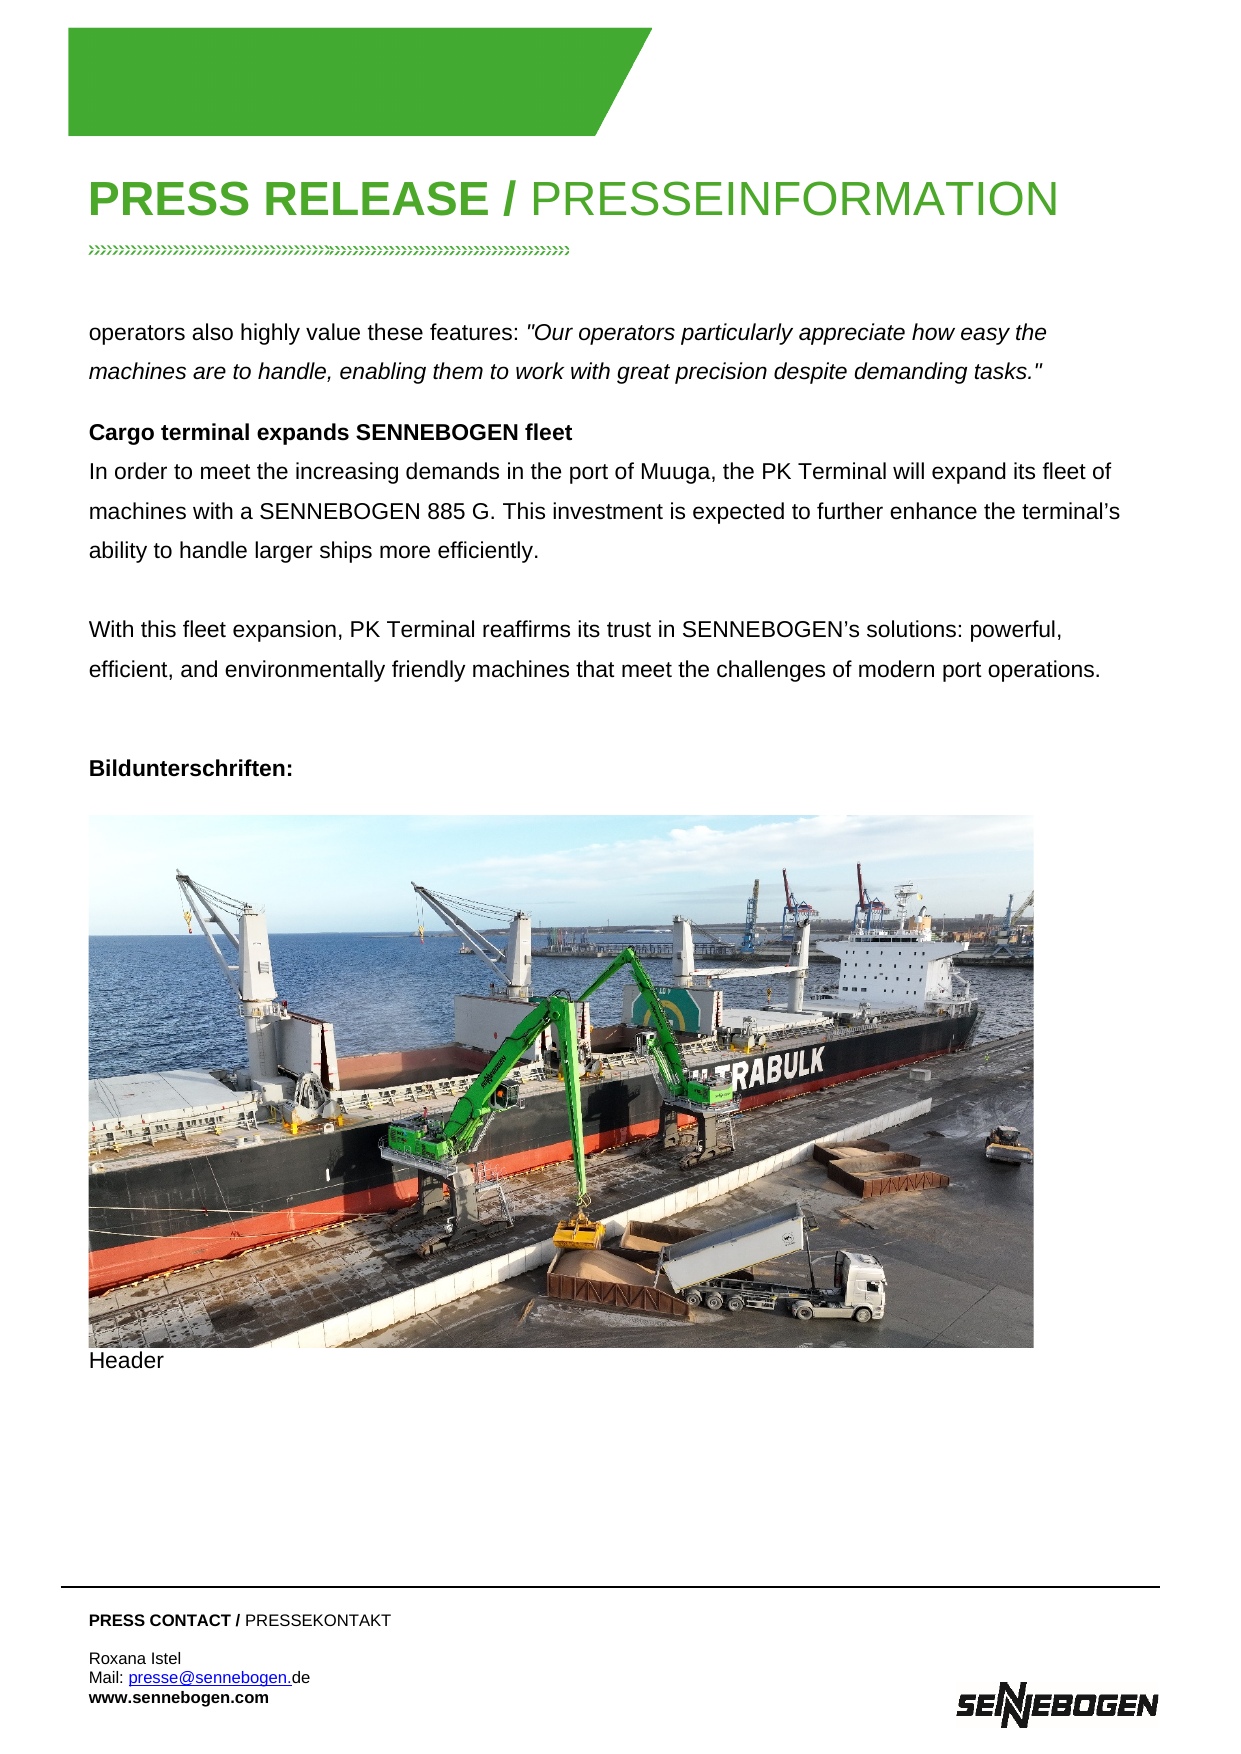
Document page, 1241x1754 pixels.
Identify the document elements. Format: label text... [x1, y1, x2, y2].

text With this fleet expansion, PK Terminal reaffirms its trust in SENNEBOGEN’s solutions: powerful, efficient, and environmentally friendly machines that meet the challenges of modern port operations. [88, 616, 1152, 682]
picture [87, 230, 570, 279]
text In order to meet the increasing demands in the port of Muuga, the PK Terminal will expand its fleet of machines with a SENNEBOGEN 885 G. This investment is expected to further enhance the terminal’s ability to handle larger ships more efficiently. [88, 458, 1152, 563]
picture [956, 1682, 1159, 1728]
picture [88, 815, 1034, 1348]
text Bildunterschriften: [88, 755, 1152, 782]
text Cargo terminal expands SENNEBOGEN fleet [88, 419, 1152, 445]
picture [61, 13, 655, 144]
